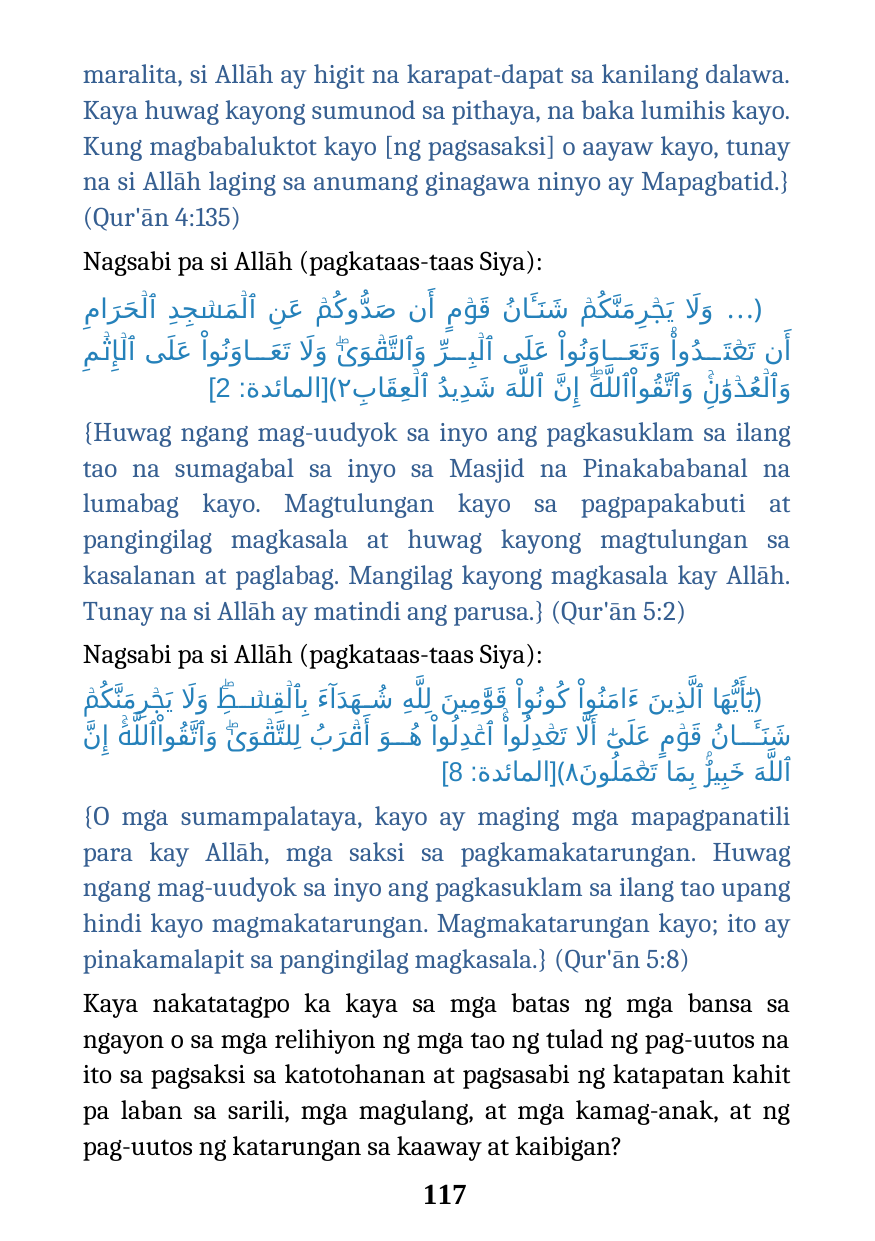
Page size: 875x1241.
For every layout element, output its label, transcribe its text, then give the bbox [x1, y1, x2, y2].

text {O mga sumampalataya, kayo ay maging mga mapagpanatili para kay Allāh, mga saksi sa pagkamakatarungan. Huwag ngang mag-uudyok sa inyo ang pagkasuklam sa ilang tao upang hindi kayo magmakatarungan. Magmakatarungan kayo; ito ay pinakamalapit sa pangingilag magkasala.} (Qur'ān 5:8) [83, 801, 791, 975]
text Nagsabi pa si Allāh (pagkataas-taas Siya): [83, 246, 791, 277]
text ﴿... وَلَا يَجۡرِمَنَّكُمۡ شَنَـَٔانُ قَوۡمٍ أَن صَدُّوكُمۡ عَنِ ٱلۡمَسۡجِدِ ٱلۡحَرَامِ أَن تَعۡتَدُواْۘ وَتَعَاوَنُواْ عَلَى ٱلۡبِرِّ وَٱلتَّقۡوَىٰۖ وَلَا تَعَاوَنُواْ عَلَى ٱلۡإِثۡمِ وَٱلۡعُدۡوَٰنِۚ وَٱتَّقُواْٱللَّهَۖ إِنَّ ٱللَّهَ شَدِيدُ ٱلۡعِقَابِ٢﴾[المائدة: 2] [83, 290, 791, 404]
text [83, 59, 791, 233]
text Kaya nakatatagpo ka kaya sa mga batas ng mga bansa sa ngayon o sa mga relihiyon ng mga tao ng tulad ng pag-uutos na ito sa pagsaksi sa katotohanan at pagsasabi ng katapatan kahit pa laban sa sarili, mga magulang, at mga kamag-anak, at ng pag-uutos ng katarungan sa kaaway at kaibigan? [83, 988, 791, 1162]
text Nagsabi pa si Allāh (pagkataas-taas Siya): [83, 639, 791, 671]
text {Huwag ngang mag-uudyok sa inyo ang pagkasuklam sa ilang tao na sumagabal sa inyo sa Masjid na Pinakababanal na lumabag kayo. Magtulungan kayo sa pagpapakabuti at pangingilag magkasala at huwag kayong magtulungan sa kasalanan at paglabag. Mangilag kayong magkasala kay Allāh. Tunay na si Allāh ay matindi ang parusa.} (Qur'ān 5:2) [83, 417, 791, 627]
text ﴿يَٰٓأَيُّهَا ٱلَّذِينَ ءَامَنُواْ كُونُواْ قَوَّٰمِينَ لِلَّهِ شُهَدَآءَ بِٱلۡقِسۡطِۖ وَلَا يَجۡرِمَنَّكُمۡ شَنَـَٔانُ قَوۡمٍ عَلَىٰٓ أَلَّا تَعۡدِلُواْۚ ٱعۡدِلُواْ هُوَ أَقۡرَبُ لِلتَّقۡوَىٰۖ وَٱتَّقُواْٱللَّهَۚ إِنَّ ٱللَّهَ خَبِيرُۢ بِمَا تَعۡمَلُونَ٨﴾[المائدة: 8] [83, 684, 791, 788]
